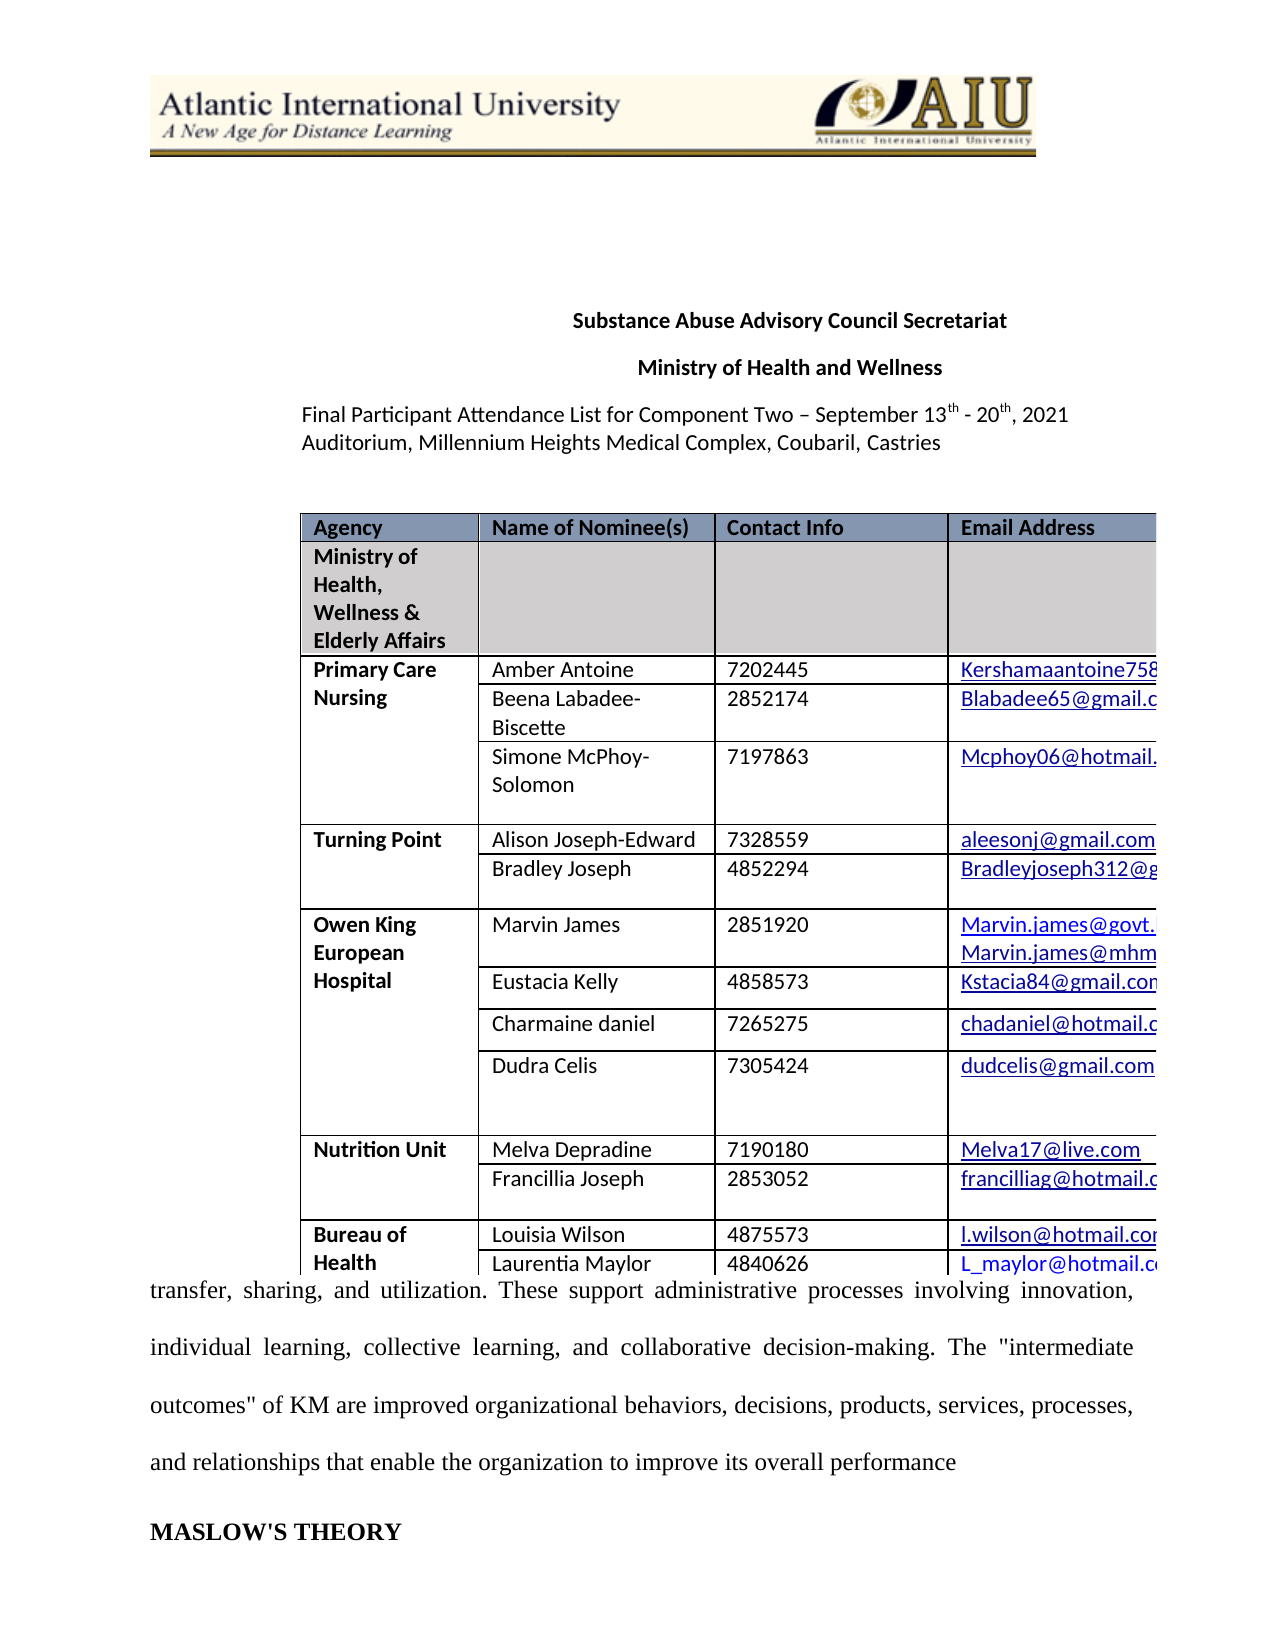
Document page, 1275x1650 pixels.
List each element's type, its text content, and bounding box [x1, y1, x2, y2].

text Knowledge management is a set of relatively new organizational activities aimed at improving knowledge, knowledge-related practices, organizational behaviors and decisions, and organizational performance. KM focuses on knowledge creation, acquisition, refinement, storage, transfer, sharing, and utilization. These support administrative processes involving innovation, individual learning, collective learning, and collaborative decision-making. The "intermediate outcomes" of KM are improved organizational behaviors, decisions, products, services, processes, and relationships that enable the organization to improve its overall performance [150, 1275, 1134, 1476]
text MASLOW'S THEORY [150, 1517, 1134, 1546]
picture [150, 75, 1037, 157]
